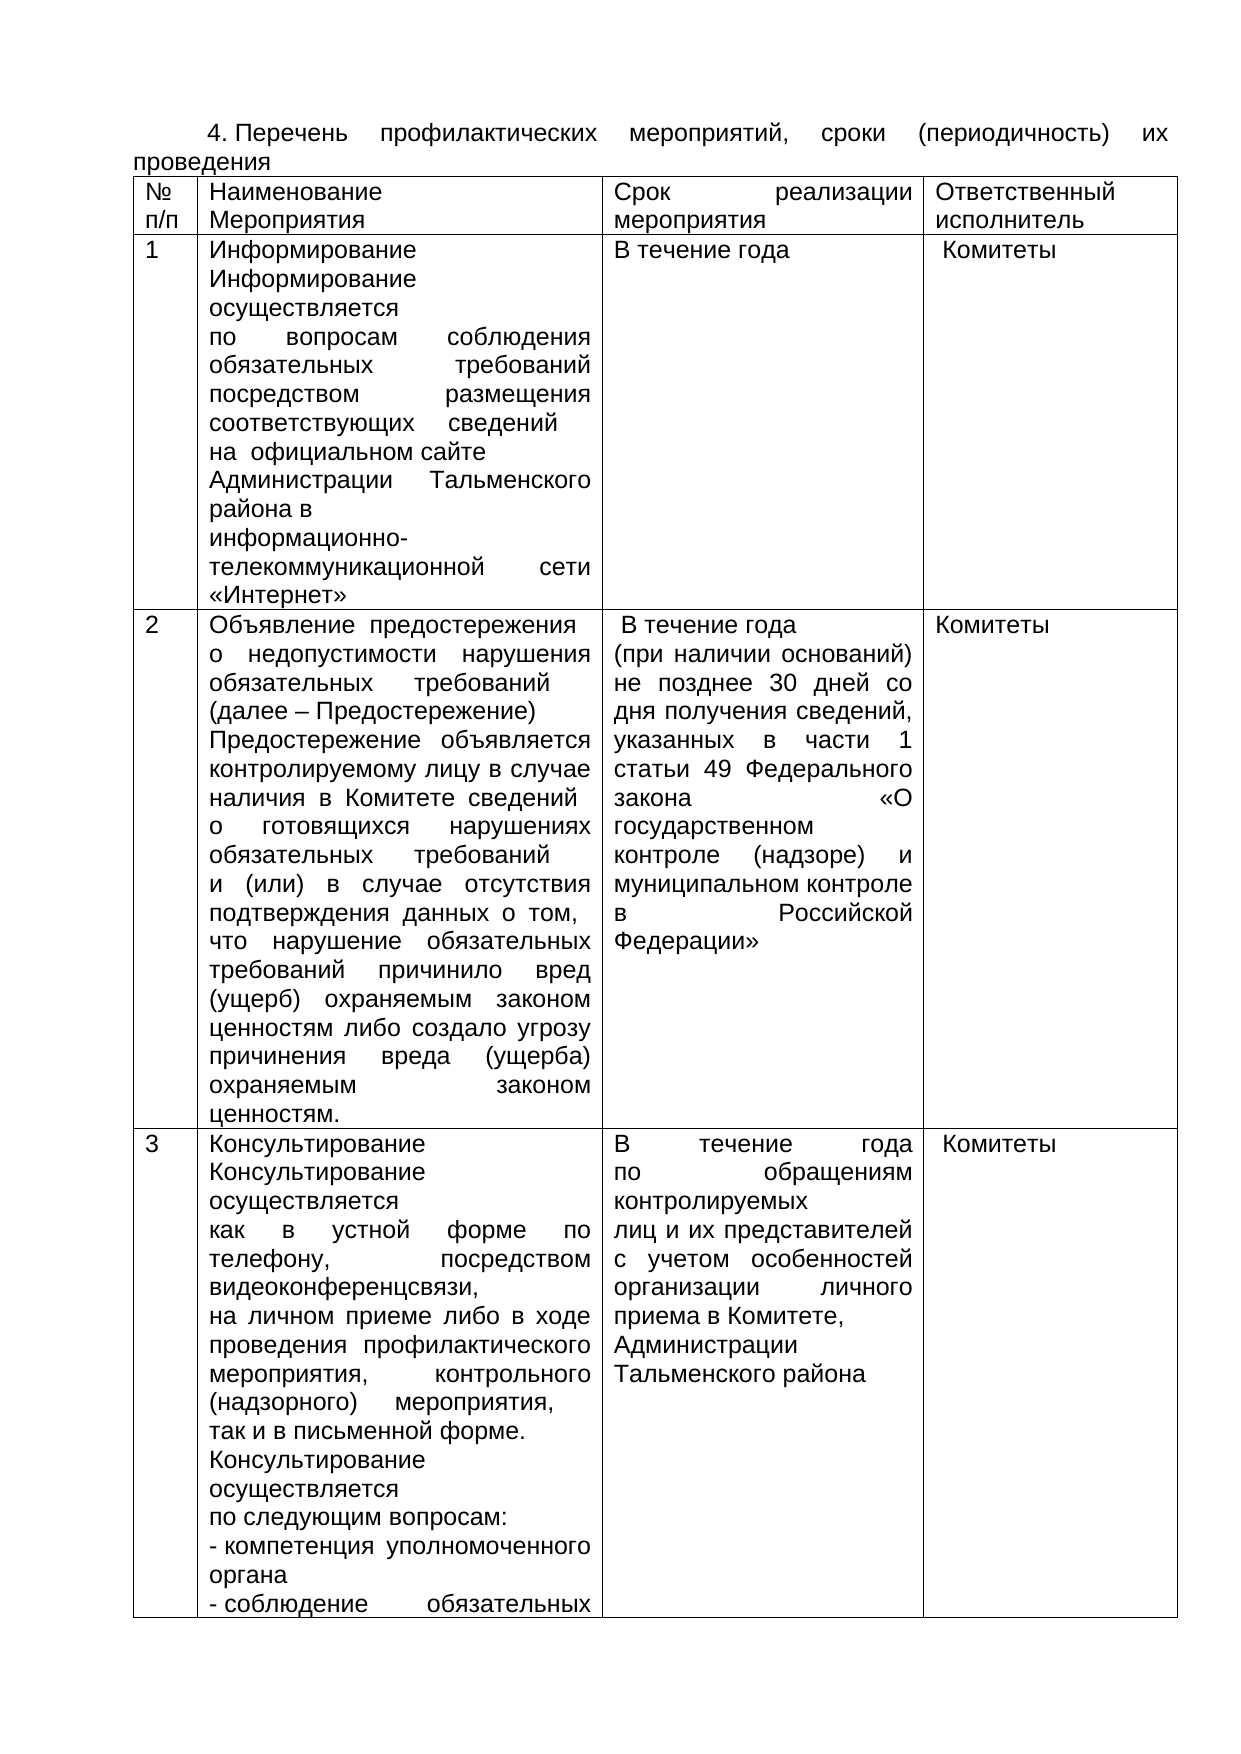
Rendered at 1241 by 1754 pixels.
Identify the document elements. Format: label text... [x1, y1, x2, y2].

text 4. Перечень профилактических мероприятий, сроки (периодичность) их проведения [133, 118, 1169, 176]
table_cell 3 [134, 1129, 197, 1617]
table_header Срок реализации мероприятия [603, 177, 923, 234]
table_cell В течение года (при наличии оснований) не позднее 30 дней со дня получения сведений, указанных в части 1 статьи 49 Федерального закона «О государственном контроле (надзоре) и муниципальном контроле в Российской Федерации» [603, 610, 923, 1127]
table_cell В течение года [603, 235, 923, 609]
table_cell 2 [134, 610, 197, 1127]
table_cell Комитеты [924, 610, 1177, 1127]
table_header № п/п [134, 177, 197, 234]
table_cell Объявление предостережения о недопустимости нарушения обязательных требований (далее – Предостережение) Предостережение объявляется контролируемому лицу в случае наличия в Комитете сведений о готовящихся нарушениях обязательных требований и (или) в случае отсутствия подтверждения данных о том, что нарушение обязательных требований причинило вред (ущерб) охраняемым законом ценностям либо создало угрозу причинения вреда (ущерба) охраняемым законом ценностям. [198, 610, 602, 1127]
table_cell 1 [134, 235, 197, 609]
table_header Наименование Мероприятия [198, 177, 602, 234]
table_cell Комитеты [924, 235, 1177, 609]
table_cell Комитеты [924, 1129, 1177, 1617]
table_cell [198, 1129, 602, 1617]
table_cell Информирование Информирование осуществляется по вопросам соблюдения обязательных требований посредством размещения соответствующих сведений на официальном сайте Администрации Тальменского района в информационно-телекоммуникационной сети «Интернет» [198, 235, 602, 609]
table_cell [603, 1129, 923, 1617]
table_header Ответственный исполнитель [924, 177, 1177, 234]
